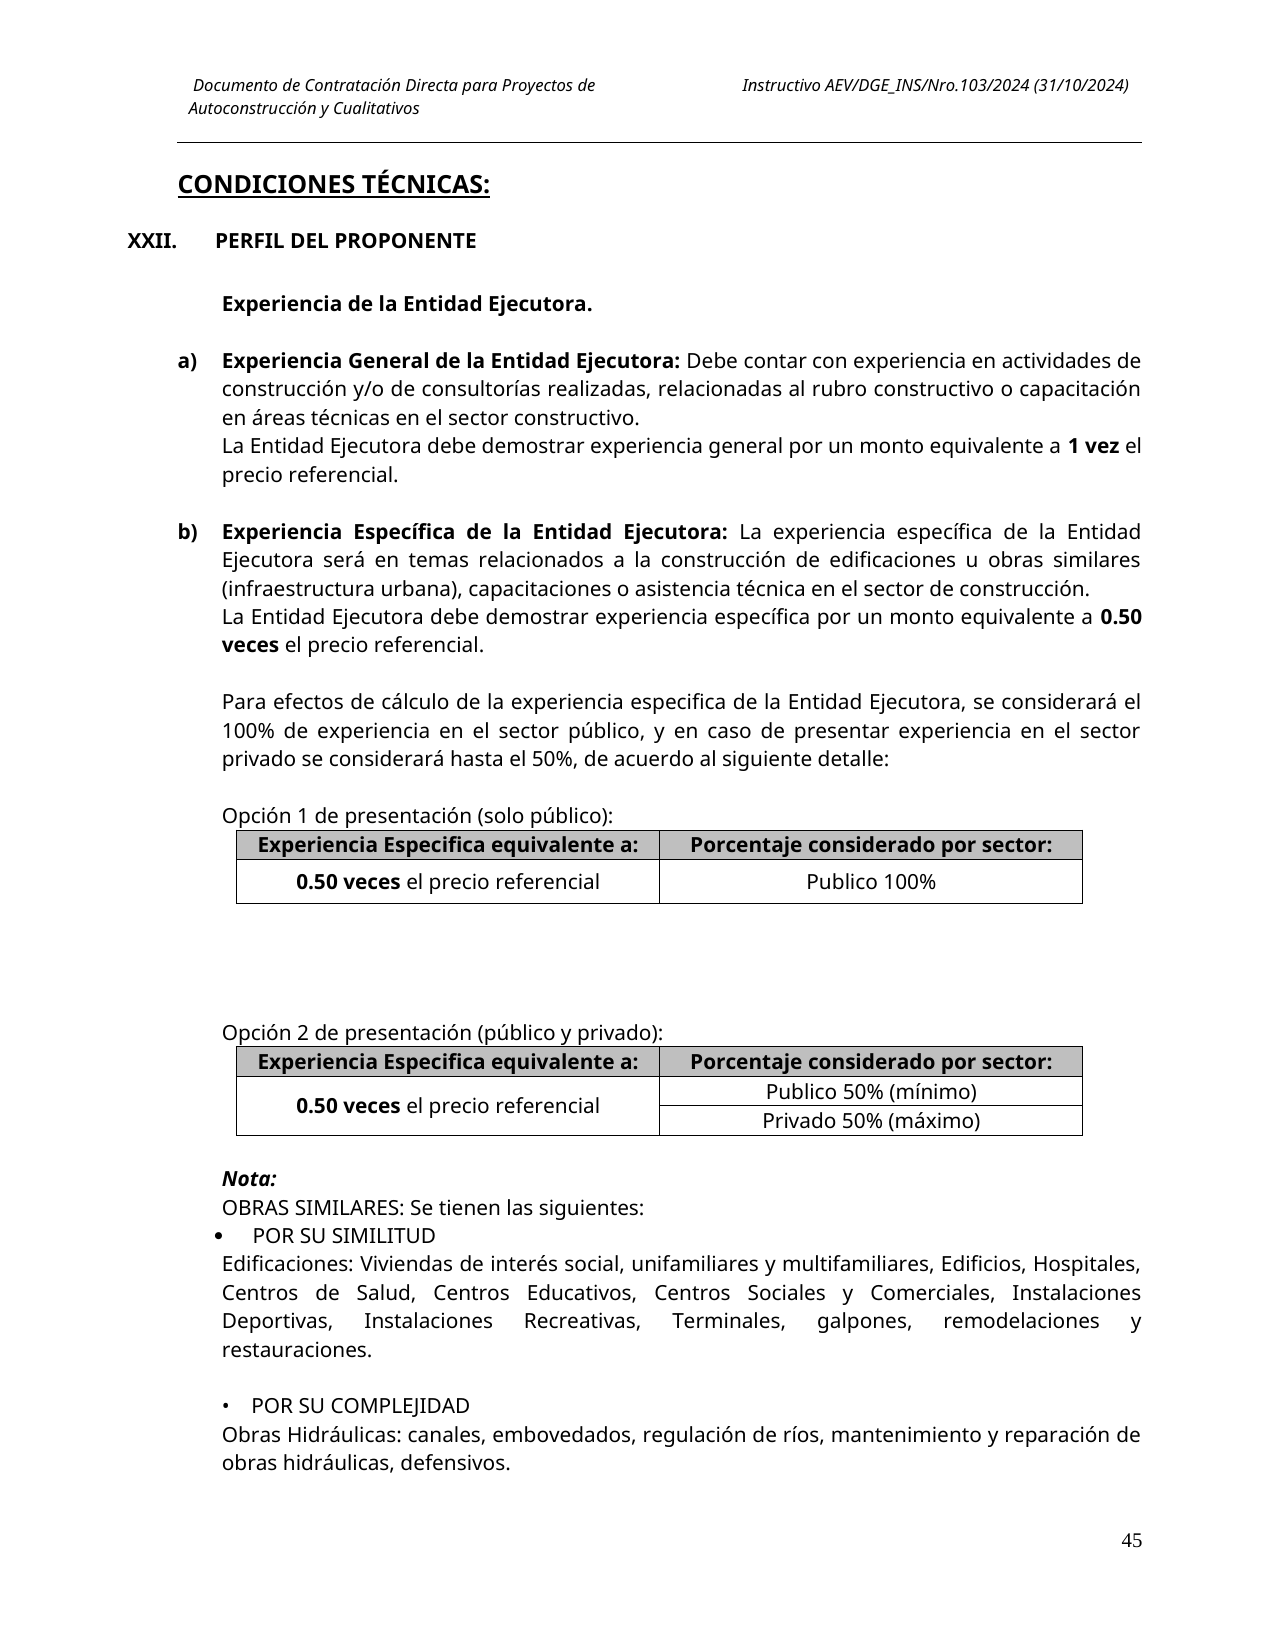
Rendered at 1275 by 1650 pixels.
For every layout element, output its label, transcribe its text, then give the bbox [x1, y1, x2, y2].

text OBRAS SIMILARES: Se tienen las siguientes: [222, 1193, 1142, 1221]
table_header Experiencia Especifica equivalente a: [237, 831, 659, 859]
list PERFIL DEL PROPONENTE [177, 226, 1142, 254]
table_cell Privado 50% (máximo) [660, 1106, 1082, 1135]
text La Entidad Ejecutora debe demostrar experiencia específica por un monto equivalente a 0.50 veces el precio referencial. [222, 602, 1142, 659]
list POR SU SIMILITUD [215, 1221, 1142, 1249]
text Opción 1 de presentación (solo público): [222, 801, 1142, 829]
list Experiencia General de la Entidad Ejecutora: Debe contar con experiencia en actividades de construcción y/o de consultorías realizadas, relacionadas al rubro constructivo o capacitación en áreas técnicas en el sector constructivo. [177, 346, 1142, 431]
table_cell Publico 100% [660, 860, 1082, 903]
text Para efectos de cálculo de la experiencia especifica de la Entidad Ejecutora, se considerará el 100% de experiencia en el sector público, y en caso de presentar experiencia en el sector privado se considerará hasta el 50%, de acuerdo al siguiente detalle: [222, 687, 1142, 773]
text Opción 2 de presentación (público y privado): [222, 1018, 1142, 1046]
text Nota: [222, 1164, 1142, 1193]
table_cell 0.50 veces el precio referencial [237, 1077, 659, 1135]
table_cell Publico 50% (mínimo) [660, 1077, 1082, 1105]
table_header Porcentaje considerado por sector: [660, 1047, 1082, 1076]
text CONDICIONES TÉCNICAS: [177, 167, 1142, 201]
table_cell 0.50 veces el precio referencial [237, 860, 659, 903]
text La Entidad Ejecutora debe demostrar experiencia general por un monto equivalente a 1 vez el precio referencial. [222, 431, 1142, 488]
table_header Porcentaje considerado por sector: [660, 831, 1082, 859]
text Edificaciones: Viviendas de interés social, unifamiliares y multifamiliares, Edificios, Hospitales, Centros de Salud, Centros Educativos, Centros Sociales y Comerciales, Instalaciones Deportivas, Instalaciones Recreativas, Terminales, galpones, remodelaciones y restauraciones. [222, 1249, 1142, 1363]
text Obras Hidráulicas: canales, embovedados, regulación de ríos, mantenimiento y reparación de obras hidráulicas, defensivos. [222, 1420, 1142, 1477]
text Experiencia de la Entidad Ejecutora. [177, 289, 1142, 318]
text • POR SU COMPLEJIDAD [222, 1392, 1142, 1420]
list Experiencia Específica de la Entidad Ejecutora: La experiencia específica de la Entidad Ejecutora será en temas relacionados a la construcción de edificaciones u obras similares (infraestructura urbana), capacitaciones o asistencia técnica en el sector de construcción. [177, 517, 1142, 602]
table_header Experiencia Especifica equivalente a: [237, 1047, 659, 1076]
